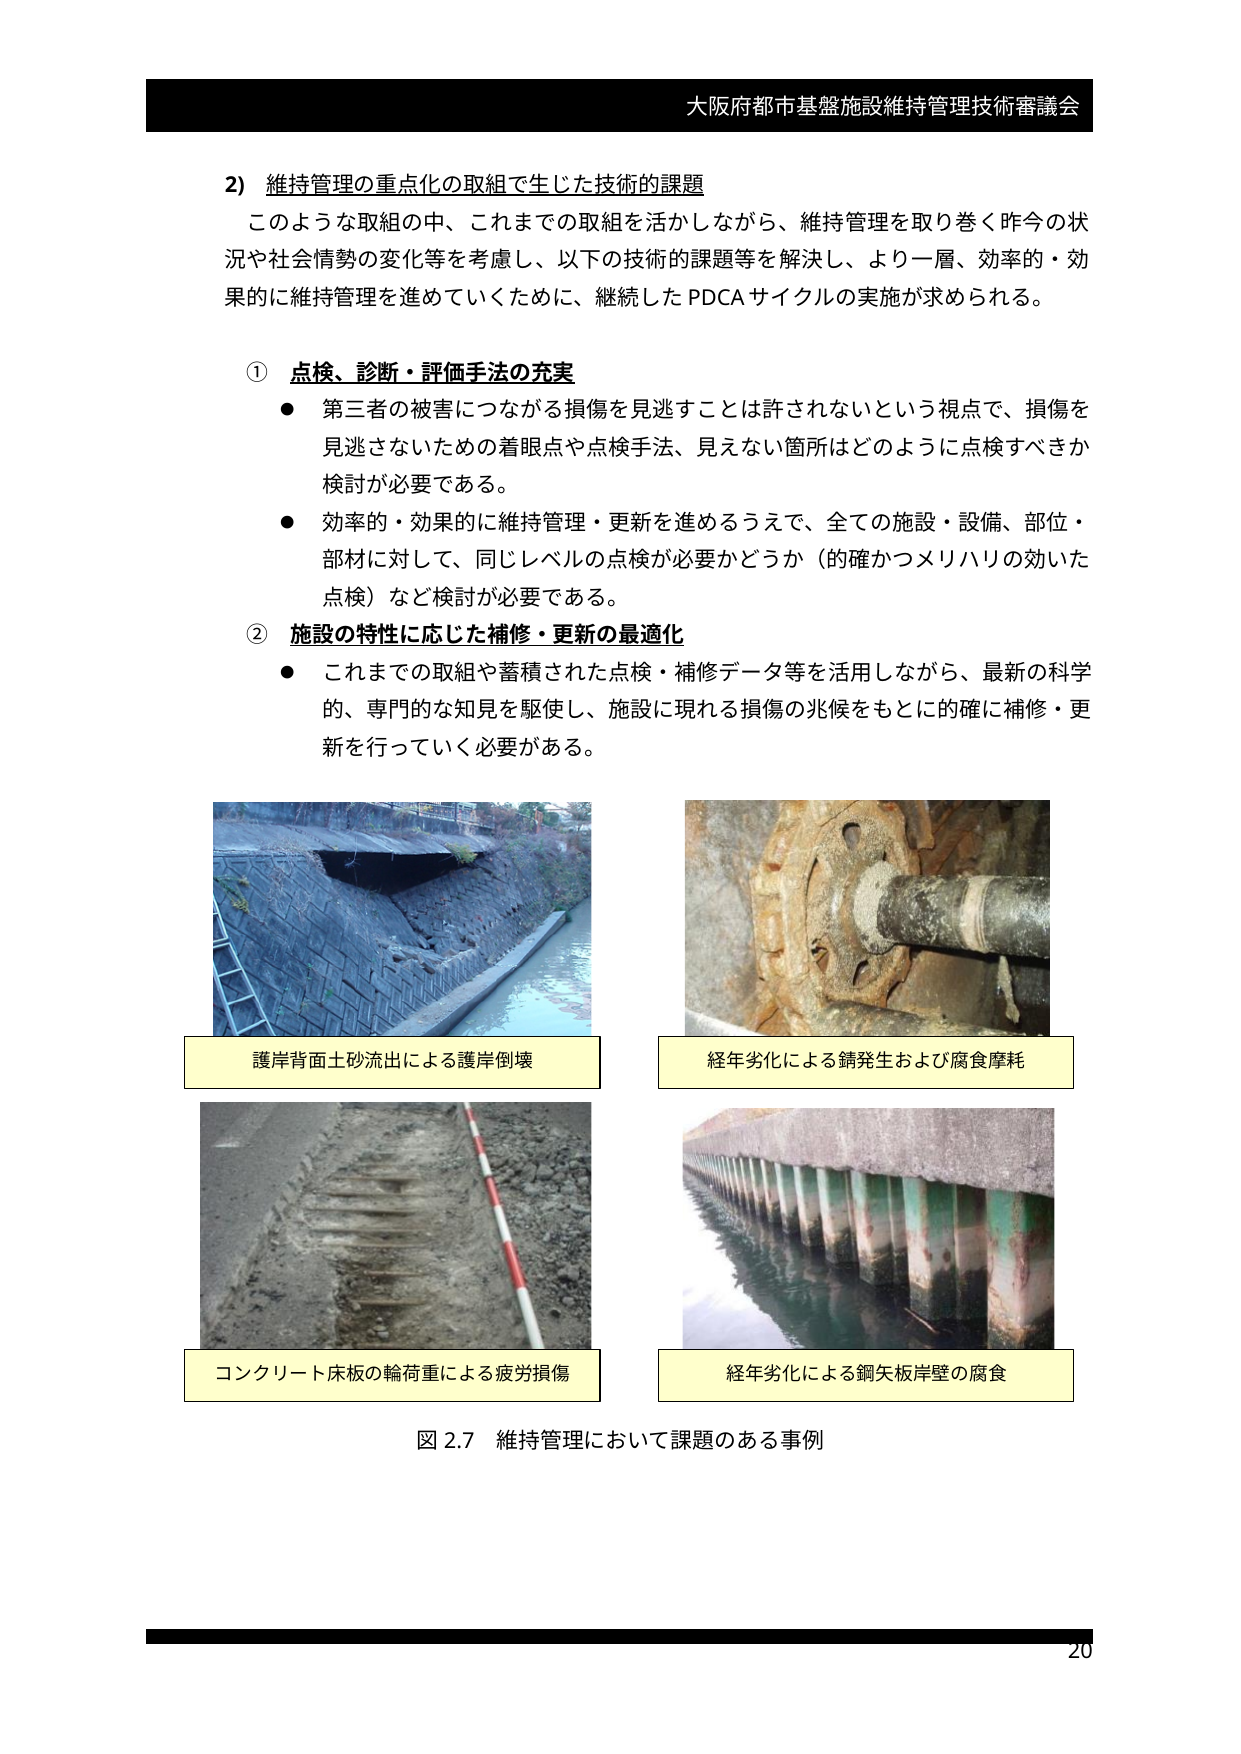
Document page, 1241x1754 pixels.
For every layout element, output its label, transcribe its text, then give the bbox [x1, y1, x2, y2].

text 図 2.7 維持管理において課題のある事例 [148, 1421, 1092, 1458]
subtitle 維持管理の重点化の取組で生じた技術的課題 [224, 164, 1092, 202]
list 第三者の被害につながる損傷を見逃すことは許されないという視点で、損傷を見逃さないための着眼点や点検手法、見えない箇所はどのように点検すべきか検討が必要である。 [279, 389, 1092, 502]
picture [200, 1102, 592, 1349]
subtitle 点検、診断・評価手法の充実 [246, 352, 1092, 389]
list 効率的・効果的に維持管理・更新を進めるうえで、全ての施設・設備、部位・部材に対して、同じレベルの点検が必要かどうか（的確かつメリハリの効いた点検）など検討が必要である。 [279, 502, 1092, 614]
picture [682, 1108, 1055, 1349]
list これまでの取組や蓄積された点検・補修データ等を活用しながら、最新の科学的、専門的な知見を駆使し、施設に現れる損傷の兆候をもとに的確に補修・更新を行っていく必要がある。 [279, 652, 1092, 764]
text このような取組の中、これまでの取組を活かしながら、維持管理を取り巻く昨今の状況や社会情勢の変化等を考慮し、以下の技術的課題等を解決し、より一層、効率的・効果的に維持管理を進めていくために、継続したPDCAサイクルの実施が求められる。 [224, 202, 1092, 314]
picture [684, 800, 1050, 1036]
subtitle 施設の特性に応じた補修・更新の最適化 [246, 614, 1092, 652]
picture [213, 802, 592, 1036]
